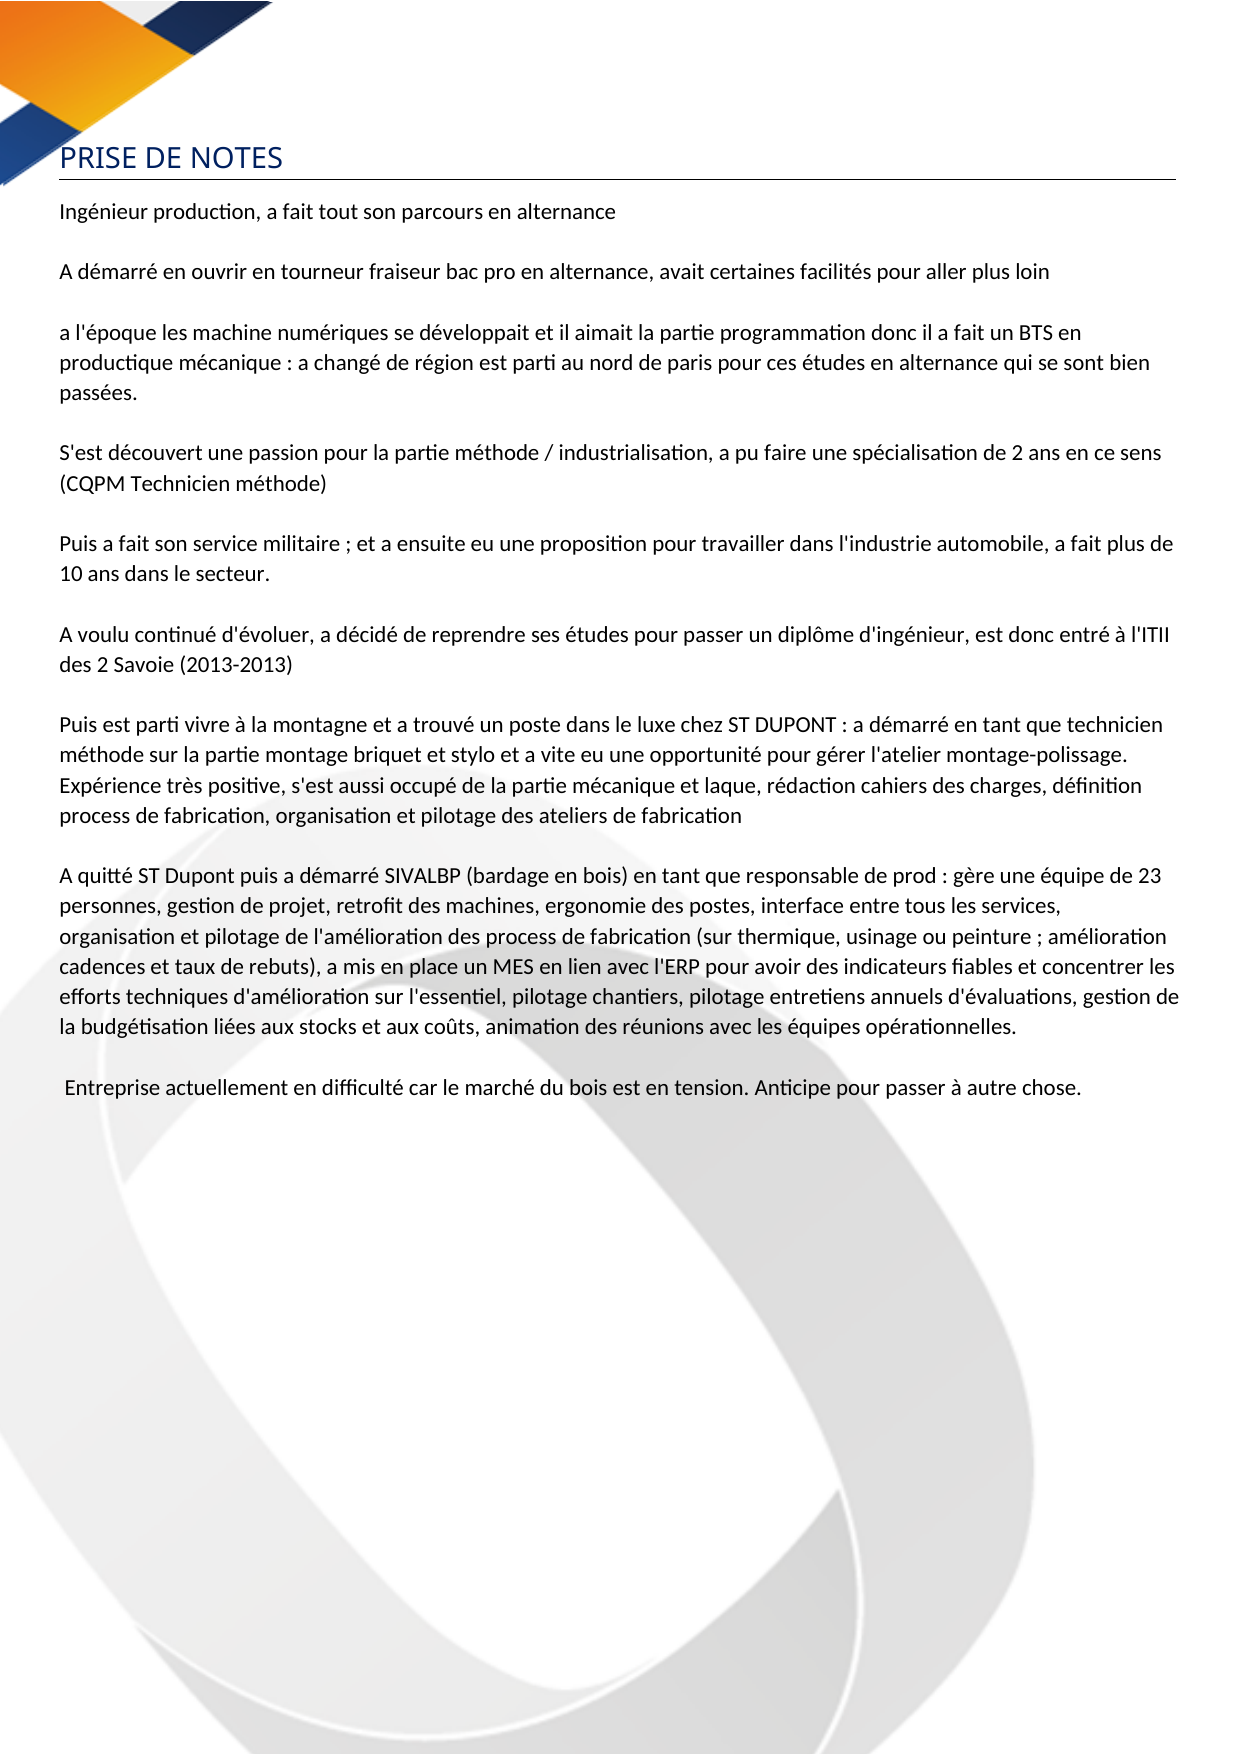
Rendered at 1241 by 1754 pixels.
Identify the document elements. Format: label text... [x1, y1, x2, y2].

picture [0, 719, 1074, 1754]
text Ingénieur production, a fait tout son parcours en alternance A démarré en ouvrir en tourneur fraiseur bac pro en alternance, avait certaines facilités pour aller plus loin a l'époque les machine numériques se développait et il aimait la partie programmation donc il a fait un BTS en productique mécanique : a changé de région est parti au nord de paris pour ces études en alternance qui se sont bien passées. S'est découvert une passion pour la partie méthode / industrialisation, a pu faire une spécialisation de 2 ans en ce sens (CQPM Technicien méthode) Puis a fait son service militaire ; et a ensuite eu une proposition pour travailler dans l'industrie automobile, a fait plus de 10 ans dans le secteur. A voulu continué d'évoluer, a décidé de reprendre ses études pour passer un diplôme d'ingénieur, est donc entré à l'ITII des 2 Savoie (2013-2013) Puis est parti vivre à la montagne et a trouvé un poste dans le luxe chez ST DUPONT : a démarré en tant que technicien méthode sur la partie montage briquet et stylo et a vite eu une opportunité pour gérer l'atelier montage-polissage. Expérience très positive, s'est aussi occupé de la partie mécanique et laque, rédaction cahiers des charges, définition process de fabrication, organisation et pilotage des ateliers de fabrication A quitté ST Dupont puis a démarré SIVALBP (bardage en bois) en tant que responsable de prod : gère une équipe de 23 personnes, gestion de projet, retrofit des machines, ergonomie des postes, interface entre tous les services, organisation et pilotage de l'amélioration des process de fabrication (sur thermique, usinage ou peinture ; amélioration cadences et taux de rebuts), a mis en place un MES en lien avec l'ERP pour avoir des indicateurs fiables et concentrer les efforts techniques d'amélioration sur l'essentiel, pilotage chantiers, pilotage entretiens annuels d'évaluations, gestion de la budgétisation liées aux stocks et aux coûts, animation des réunions avec les équipes opérationnelles. Entreprise actuellement en difficulté car le marché du bois est en tension. Anticipe pour passer à autre chose. [59, 197, 1181, 1161]
subtitle Prise de notes [59, 137, 1176, 179]
picture [0, 1, 288, 203]
